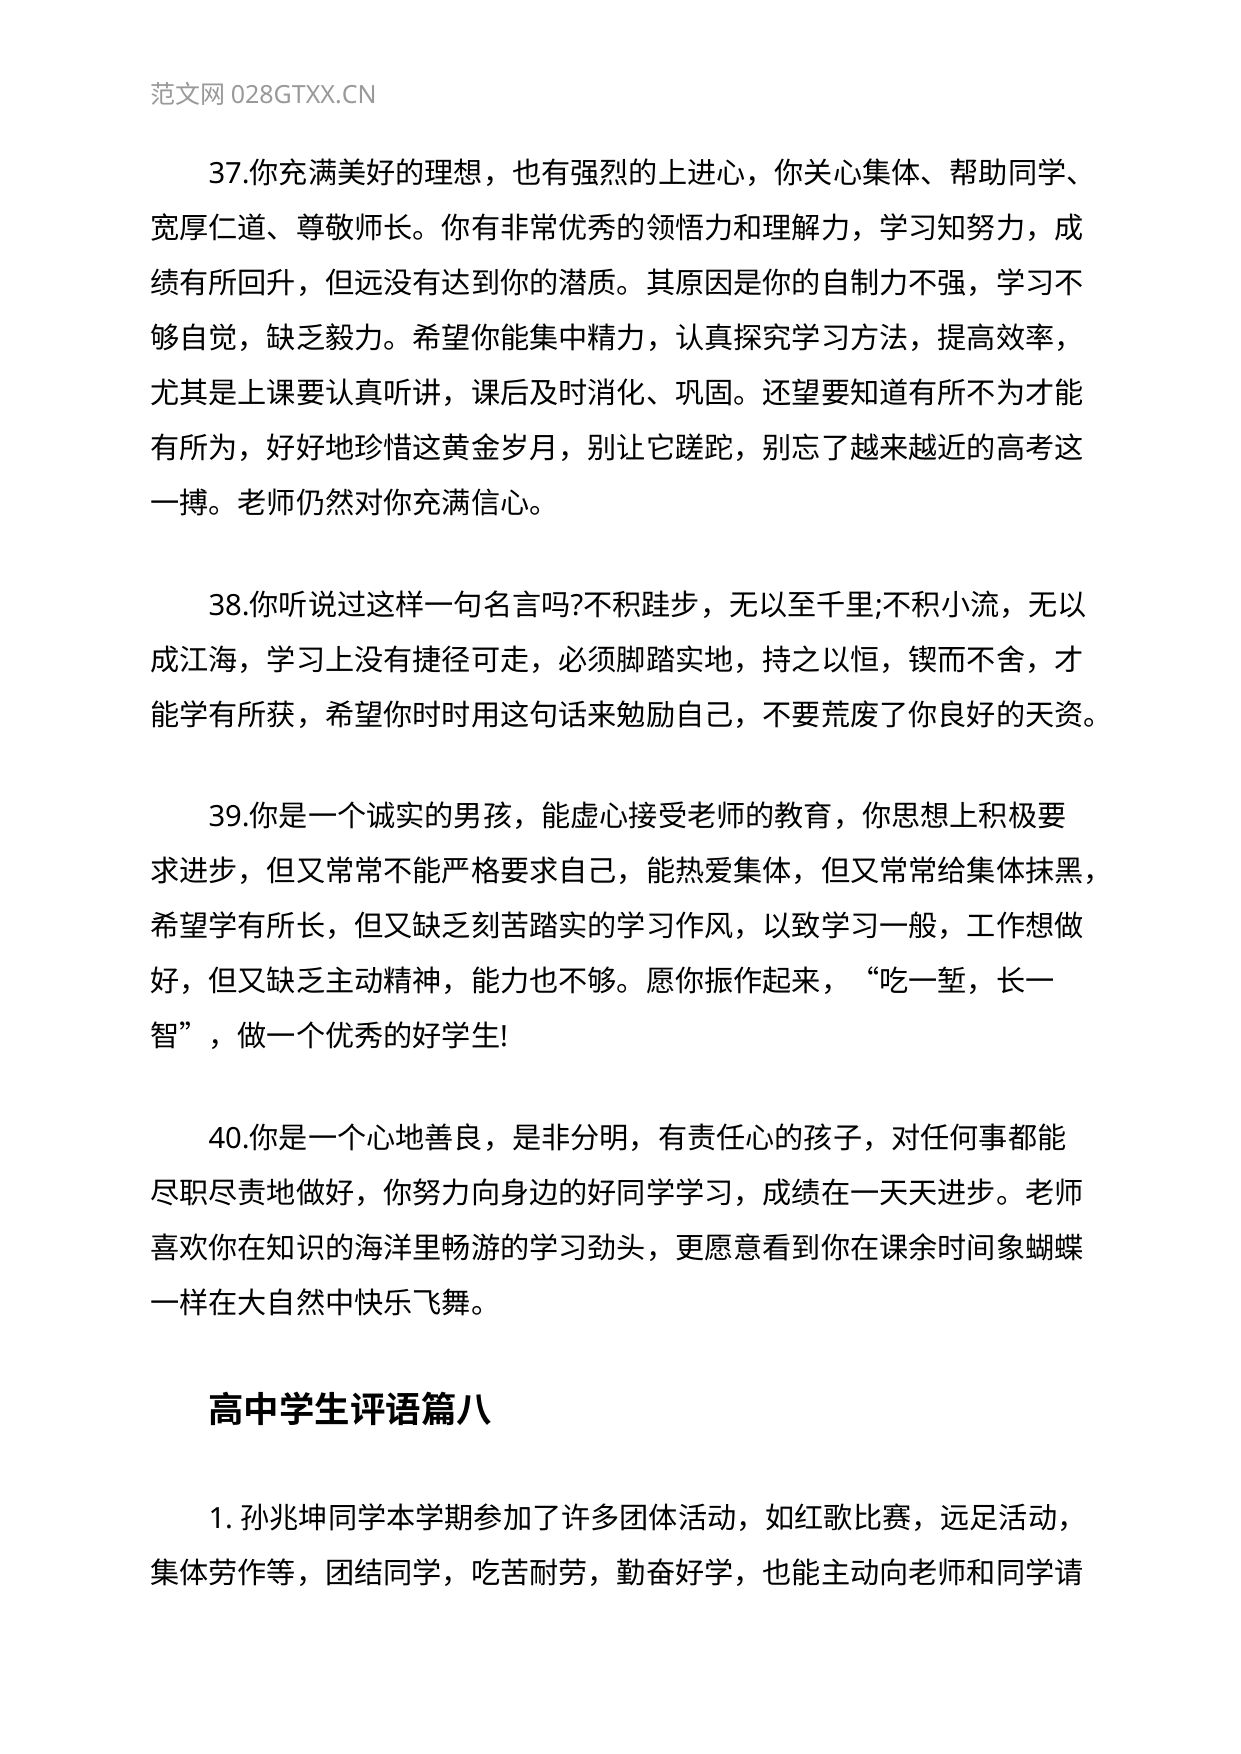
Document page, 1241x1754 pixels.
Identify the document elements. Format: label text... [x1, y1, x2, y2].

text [150, 1494, 1090, 1592]
text 高中学生评语篇八 [150, 1381, 1090, 1432]
text 39.你是一个诚实的男孩，能虚心接受老师的教育，你思想上积极要求进步，但又常常不能严格要求自己，能热爱集体，但又常常给集体抹黑，希望学有所长，但又缺乏刻苦踏实的学习作风，以致学习一般，工作想做好，但又缺乏主动精神，能力也不够。愿你振作起来，“吃一堑，长一智”，做一个优秀的好学生! [150, 793, 1090, 1055]
text 37.你充满美好的理想，也有强烈的上进心，你关心集体、帮助同学、宽厚仁道、尊敬师长。你有非常优秀的领悟力和理解力，学习知努力，成绩有所回升，但远没有达到你的潜质。其原因是你的自制力不强，学习不够自觉，缺乏毅力。希望你能集中精力，认真探究学习方法，提高效率，尤其是上课要认真听讲，课后及时消化、巩固。还望要知道有所不为才能有所为，好好地珍惜这黄金岁月，别让它蹉跎，别忘了越来越近的高考这一搏。老师仍然对你充满信心。 [150, 150, 1090, 522]
text 40.你是一个心地善良，是非分明，有责任心的孩子，对任何事都能尽职尽责地做好，你努力向身边的好同学学习，成绩在一天天进步。老师喜欢你在知识的海洋里畅游的学习劲头，更愿意看到你在课余时间象蝴蝶一样在大自然中快乐飞舞。 [150, 1114, 1090, 1322]
text 38.你听说过这样一句名言吗?不积跬步，无以至千里;不积小流，无以成江海，学习上没有捷径可走，必须脚踏实地，持之以恒，锲而不舍，才能学有所获，希望你时时用这句话来勉励自己，不要荒废了你良好的天资。 [150, 581, 1090, 733]
